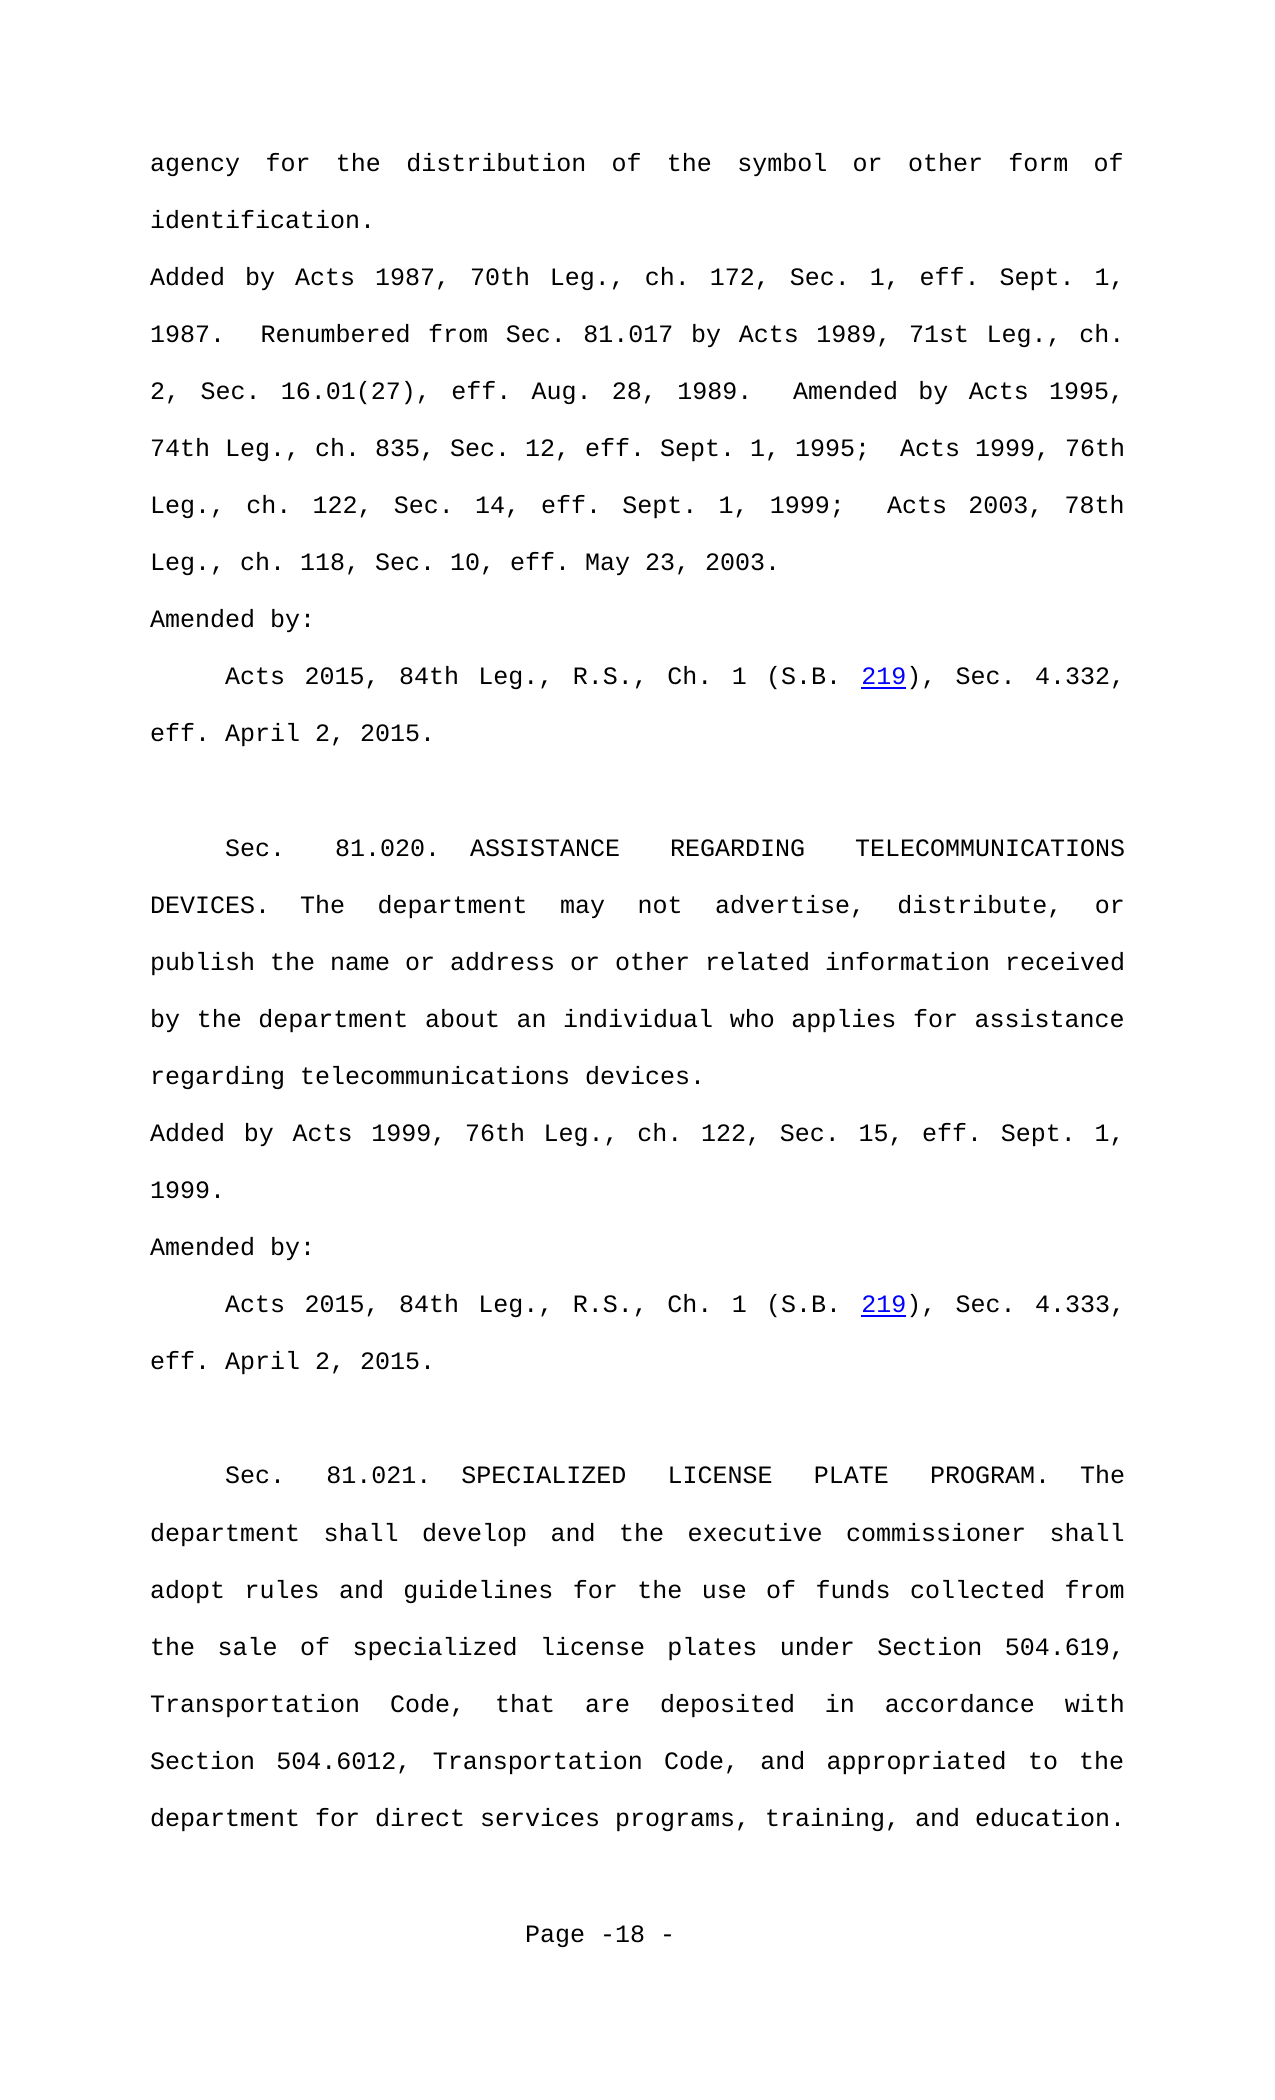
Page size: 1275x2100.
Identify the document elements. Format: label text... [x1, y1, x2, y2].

text Amended by: [150, 1234, 1125, 1263]
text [150, 150, 1125, 236]
text Sec. 81.020. ASSISTANCE REGARDING TELECOMMUNICATIONS DEVICES. The department may not advertise, distribute, or publish the name or address or other related information received by the department about an individual who applies for assistance regarding telecommunications devices. [150, 835, 1125, 1092]
text Sec. 81.021. SPECIALIZED LICENSE PLATE PROGRAM. The department shall develop and the executive commissioner shall adopt rules and guidelines for the use of funds collected from the sale of specialized license plates under Section 504.619, Transportation Code, that are deposited in accordance with Section 504.6012, Transportation Code, and appropriated to the department for direct services programs, training, and education. [150, 1463, 1125, 1834]
text Amended by: [150, 607, 1125, 635]
text Acts 2015, 84th Leg., R.S., Ch. 1 (S.B. 219), Sec. 4.333, eff. April 2, 2015. [150, 1292, 1125, 1377]
text Acts 2015, 84th Leg., R.S., Ch. 1 (S.B. 219), Sec. 4.332, eff. April 2, 2015. [150, 664, 1125, 749]
text Added by Acts 1987, 70th Leg., ch. 172, Sec. 1, eff. Sept. 1, 1987. Renumbered from Sec. 81.017 by Acts 1989, 71st Leg., ch. 2, Sec. 16.01(27), eff. Aug. 28, 1989. Amended by Acts 1995, 74th Leg., ch. 835, Sec. 12, eff. Sept. 1, 1995; Acts 1999, 76th Leg., ch. 122, Sec. 14, eff. Sept. 1, 1999; Acts 2003, 78th Leg., ch. 118, Sec. 10, eff. May 23, 2003. [150, 264, 1125, 578]
text Added by Acts 1999, 76th Leg., ch. 122, Sec. 15, eff. Sept. 1, 1999. [150, 1120, 1125, 1206]
